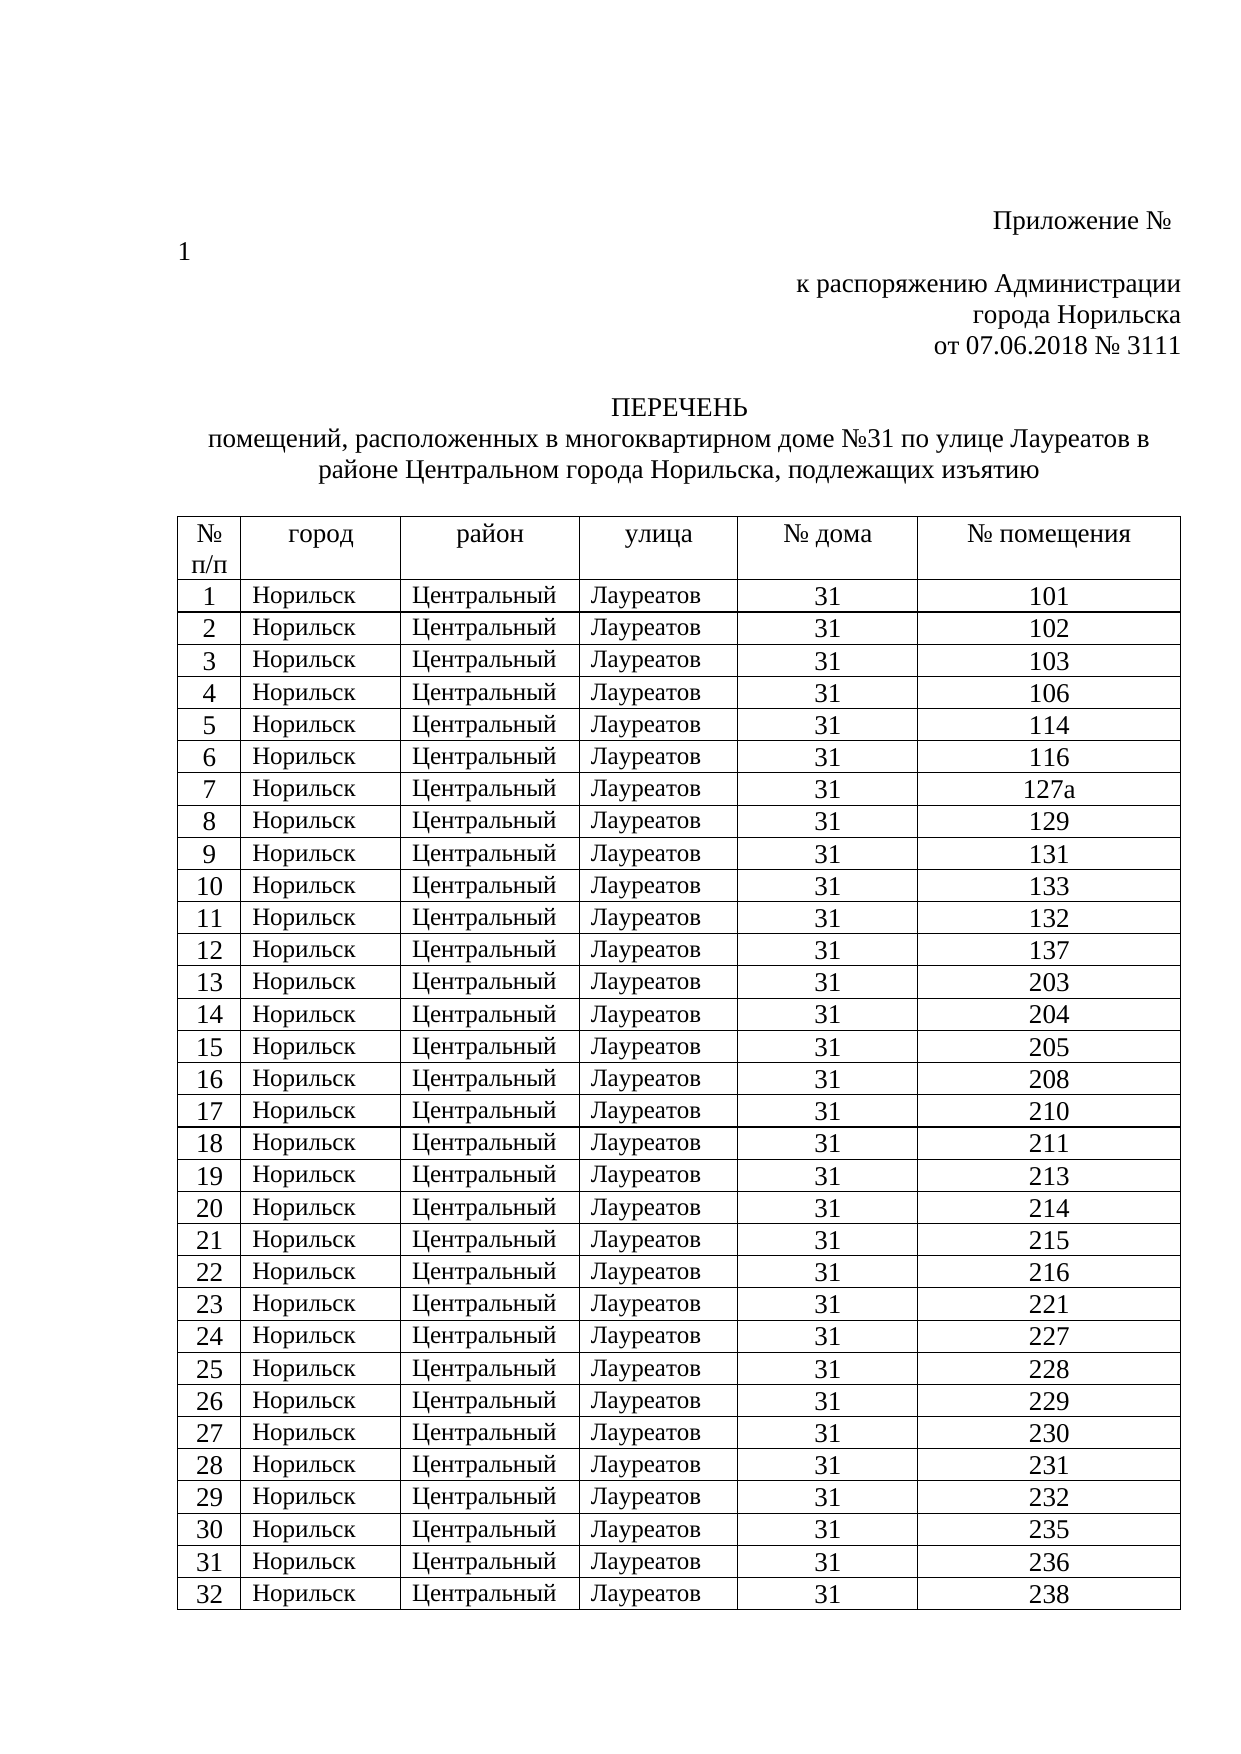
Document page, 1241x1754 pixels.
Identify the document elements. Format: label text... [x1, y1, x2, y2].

table_cell Лауреатов [580, 1192, 737, 1223]
table_cell Центральный [401, 580, 579, 611]
table_cell 230 [918, 1417, 1180, 1448]
table_cell 15 [178, 1031, 240, 1062]
table_cell Центральный [401, 773, 579, 804]
table_cell Центральный [401, 838, 579, 869]
table_cell 132 [918, 902, 1180, 933]
table_cell Центральный [401, 1385, 579, 1416]
table_cell Норильск [241, 580, 400, 611]
table_cell Норильск [241, 1546, 400, 1577]
table_cell Центральный [401, 1546, 579, 1577]
table_cell Лауреатов [580, 645, 737, 676]
table_cell Лауреатов [580, 1063, 737, 1094]
table_cell Лауреатов [580, 1224, 737, 1255]
table_cell 29 [178, 1481, 240, 1513]
table_cell 31 [738, 1160, 917, 1191]
table_cell Центральный [401, 870, 579, 901]
table_cell Лауреатов [580, 1578, 737, 1609]
table_cell 31 [738, 1449, 917, 1480]
table_cell 31 [738, 709, 917, 740]
table_cell 31 [738, 1095, 917, 1126]
table_cell Норильск [241, 1449, 400, 1480]
table_cell 31 [738, 934, 917, 965]
table_cell Норильск [241, 1031, 400, 1062]
table_cell Центральный [401, 999, 579, 1030]
table_header № помещения [918, 517, 1180, 579]
table_cell Лауреатов [580, 1288, 737, 1319]
table_cell Лауреатов [580, 1481, 737, 1513]
table_cell 102 [918, 613, 1180, 643]
table_cell 214 [918, 1192, 1180, 1223]
table_cell 114 [918, 709, 1180, 740]
table_cell 10 [178, 870, 240, 901]
table_cell 25 [178, 1353, 240, 1384]
table_cell 31 [738, 645, 917, 676]
table_cell 31 [738, 806, 917, 837]
table_cell Центральный [401, 1481, 579, 1513]
table_cell Норильск [241, 902, 400, 933]
table_cell Лауреатов [580, 1546, 737, 1577]
table_cell 229 [918, 1385, 1180, 1416]
table_cell Норильск [241, 709, 400, 740]
text ПЕРЕЧЕНЬ [177, 391, 1181, 422]
table_cell 28 [178, 1449, 240, 1480]
table_cell Норильск [241, 1288, 400, 1319]
table_cell 210 [918, 1095, 1180, 1126]
table_cell Лауреатов [580, 1385, 737, 1416]
table_cell 216 [918, 1256, 1180, 1287]
table_cell Центральный [401, 1321, 579, 1352]
table_cell 31 [738, 741, 917, 772]
table_cell 2 [178, 613, 240, 643]
table_cell 116 [918, 741, 1180, 772]
table_cell 31 [738, 1514, 917, 1545]
table_cell Норильск [241, 1224, 400, 1255]
table_cell Центральный [401, 645, 579, 676]
table_cell 31 [738, 1128, 917, 1158]
table_cell Центральный [401, 1256, 579, 1287]
table_cell Норильск [241, 1321, 400, 1352]
table_cell 208 [918, 1063, 1180, 1094]
table_cell Лауреатов [580, 1128, 737, 1158]
table_cell 26 [178, 1385, 240, 1416]
table_cell Норильск [241, 966, 400, 998]
table_cell Норильск [241, 838, 400, 869]
table_cell Норильск [241, 645, 400, 676]
table_cell 12 [178, 934, 240, 965]
table_cell 133 [918, 870, 1180, 901]
table_cell Норильск [241, 806, 400, 837]
table_cell 204 [918, 999, 1180, 1030]
table_cell 5 [178, 709, 240, 740]
table_cell Лауреатов [580, 902, 737, 933]
table_cell Центральный [401, 806, 579, 837]
text помещений, расположенных в многоквартирном доме №31 по улице Лауреатов в районе Центральном города Норильска, подлежащих изъятию [177, 422, 1181, 485]
text от 07.06.2018 № 3111 [177, 329, 1181, 360]
table_cell 27 [178, 1417, 240, 1448]
table_cell Лауреатов [580, 838, 737, 869]
table_cell 3 [178, 645, 240, 676]
table_cell Лауреатов [580, 1321, 737, 1352]
table_cell Норильск [241, 773, 400, 804]
table_cell 227 [918, 1321, 1180, 1352]
table_cell Лауреатов [580, 1449, 737, 1480]
table_cell 18 [178, 1128, 240, 1158]
table_cell 235 [918, 1514, 1180, 1545]
table_cell 32 [178, 1578, 240, 1609]
table_cell 228 [918, 1353, 1180, 1384]
table_cell 238 [918, 1578, 1180, 1609]
table_header № дома [738, 517, 917, 579]
table_cell Центральный [401, 902, 579, 933]
table_cell 4 [178, 677, 240, 708]
table_cell Норильск [241, 1192, 400, 1223]
table_cell Центральный [401, 1417, 579, 1448]
table_cell 231 [918, 1449, 1180, 1480]
table_cell 31 [738, 1417, 917, 1448]
table_cell 31 [738, 1063, 917, 1094]
table_cell Лауреатов [580, 613, 737, 643]
table_cell Норильск [241, 677, 400, 708]
table_cell 6 [178, 741, 240, 772]
table_cell Лауреатов [580, 580, 737, 611]
table_cell 8 [178, 806, 240, 837]
table_cell 31 [738, 1481, 917, 1513]
table_cell Центральный [401, 1160, 579, 1191]
table_cell 21 [178, 1224, 240, 1255]
table_cell 1 [178, 580, 240, 611]
table_cell Лауреатов [580, 870, 737, 901]
table_cell 232 [918, 1481, 1180, 1513]
table_cell Норильск [241, 1256, 400, 1287]
table_cell 137 [918, 934, 1180, 965]
table_cell 20 [178, 1192, 240, 1223]
table_cell 31 [738, 580, 917, 611]
table_cell Центральный [401, 1063, 579, 1094]
table_cell 31 [738, 1192, 917, 1223]
table_cell Норильск [241, 1353, 400, 1384]
table_cell Норильск [241, 1063, 400, 1094]
table_cell 101 [918, 580, 1180, 611]
text к распоряжению Администрации [177, 267, 1181, 298]
table_cell Норильск [241, 1160, 400, 1191]
table_cell Норильск [241, 1128, 400, 1158]
table_cell 31 [738, 838, 917, 869]
table_cell Центральный [401, 709, 579, 740]
table_cell 31 [738, 902, 917, 933]
table_cell Центральный [401, 966, 579, 998]
table_cell Центральный [401, 1128, 579, 1158]
table_cell Центральный [401, 1192, 579, 1223]
text города Норильска [177, 298, 1181, 329]
table_header город [241, 517, 400, 579]
table_cell 16 [178, 1063, 240, 1094]
table_cell Норильск [241, 1385, 400, 1416]
table_cell Норильск [241, 1481, 400, 1513]
table_cell Норильск [241, 741, 400, 772]
table_cell Лауреатов [580, 773, 737, 804]
table_cell Лауреатов [580, 1353, 737, 1384]
table_cell 31 [738, 1385, 917, 1416]
table_cell 13 [178, 966, 240, 998]
table_cell Центральный [401, 1514, 579, 1545]
table_cell Центральный [401, 1353, 579, 1384]
table_cell Норильск [241, 1578, 400, 1609]
table_cell 11 [178, 902, 240, 933]
table_cell Лауреатов [580, 677, 737, 708]
table_header № п/п [178, 517, 240, 579]
table_cell Норильск [241, 1095, 400, 1126]
table_cell Лауреатов [580, 966, 737, 998]
table_cell 31 [738, 1321, 917, 1352]
table_cell 31 [738, 1546, 917, 1577]
table_cell 31 [738, 1353, 917, 1384]
table_cell 31 [738, 1288, 917, 1319]
table_cell 31 [738, 870, 917, 901]
table_cell 17 [178, 1095, 240, 1126]
table_header район [401, 517, 579, 579]
table_cell Центральный [401, 1449, 579, 1480]
table_cell 31 [738, 1031, 917, 1062]
text Приложение № 1 [177, 204, 1181, 267]
table_cell Центральный [401, 677, 579, 708]
table_cell Лауреатов [580, 709, 737, 740]
table_cell Норильск [241, 1514, 400, 1545]
table_cell 106 [918, 677, 1180, 708]
table_cell 211 [918, 1128, 1180, 1158]
table_cell Норильск [241, 1417, 400, 1448]
table_cell 31 [738, 1578, 917, 1609]
table_cell 9 [178, 838, 240, 869]
table_cell 127а [918, 773, 1180, 804]
table_cell 24 [178, 1321, 240, 1352]
table_cell Лауреатов [580, 1417, 737, 1448]
table_cell Лауреатов [580, 806, 737, 837]
table_cell 31 [738, 613, 917, 643]
table_cell 31 [738, 1224, 917, 1255]
table_cell Центральный [401, 1095, 579, 1126]
table_cell Лауреатов [580, 999, 737, 1030]
table_header улица [580, 517, 737, 579]
table_cell Лауреатов [580, 1514, 737, 1545]
table_cell 19 [178, 1160, 240, 1191]
table_cell 213 [918, 1160, 1180, 1191]
table_cell 7 [178, 773, 240, 804]
table_cell Центральный [401, 1288, 579, 1319]
table_cell 205 [918, 1031, 1180, 1062]
table_cell 203 [918, 966, 1180, 998]
table_cell 30 [178, 1514, 240, 1545]
table_cell 31 [738, 966, 917, 998]
table_cell 129 [918, 806, 1180, 837]
table_cell Лауреатов [580, 934, 737, 965]
table_cell 31 [178, 1546, 240, 1577]
table_cell Лауреатов [580, 741, 737, 772]
table_cell 31 [738, 773, 917, 804]
table_cell 103 [918, 645, 1180, 676]
table_cell Норильск [241, 613, 400, 643]
table_cell Лауреатов [580, 1256, 737, 1287]
table_cell Лауреатов [580, 1095, 737, 1126]
table_cell Центральный [401, 1578, 579, 1609]
table_cell 131 [918, 838, 1180, 869]
table_cell Центральный [401, 1224, 579, 1255]
table_cell 14 [178, 999, 240, 1030]
table_cell Лауреатов [580, 1160, 737, 1191]
table_cell Лауреатов [580, 1031, 737, 1062]
table_cell Центральный [401, 613, 579, 643]
table_cell Центральный [401, 934, 579, 965]
table_cell 215 [918, 1224, 1180, 1255]
table_cell Центральный [401, 1031, 579, 1062]
table_cell 31 [738, 677, 917, 708]
table_cell 31 [738, 999, 917, 1030]
table_cell Норильск [241, 870, 400, 901]
table_cell 31 [738, 1256, 917, 1287]
table_cell Норильск [241, 934, 400, 965]
table_cell 22 [178, 1256, 240, 1287]
table_cell 221 [918, 1288, 1180, 1319]
table_cell Центральный [401, 741, 579, 772]
table_cell 23 [178, 1288, 240, 1319]
table_cell 236 [918, 1546, 1180, 1577]
table_cell Норильск [241, 999, 400, 1030]
